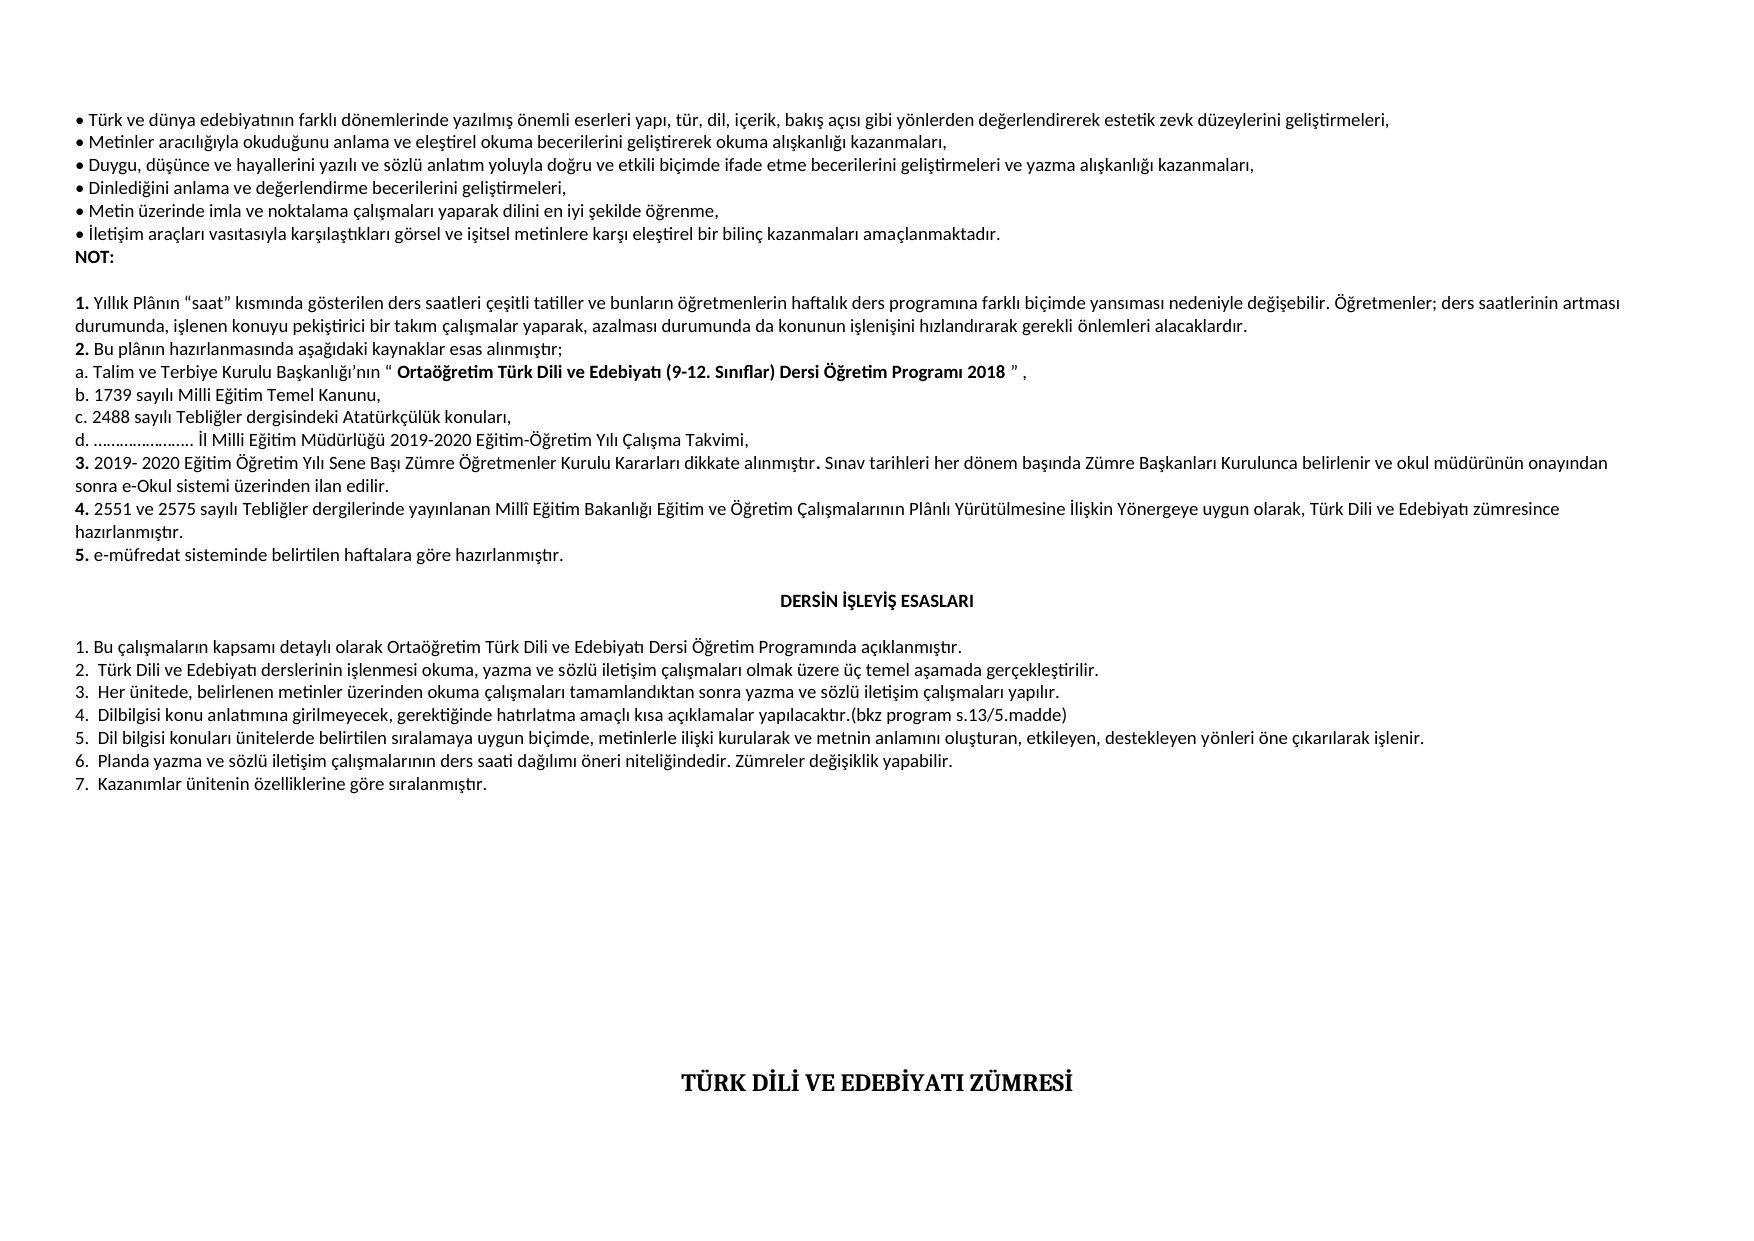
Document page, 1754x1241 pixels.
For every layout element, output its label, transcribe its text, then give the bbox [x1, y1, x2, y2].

text 6. Planda yazma ve sözlü iletişim çalışmalarının ders saati dağılımı öneri niteliğindedir. Zümreler değişiklik yapabilir. [75, 749, 1679, 772]
text 3. Her ünitede, belirlenen metinler üzerinden okuma çalışmaları tamamlandıktan sonra yazma ve sözlü iletişim çalışmaları yapılır. [75, 681, 1679, 704]
text d. ………………….. İl Milli Eğitim Müdürlüğü 2019-2020 Eğitim-Öğretim Yılı Çalışma Takvimi, [75, 429, 1626, 452]
text • Türk ve dünya edebiyatının farklı dönemlerinde yazılmış önemli eserleri yapı, tür, dil, içerik, bakış açısı gibi yönlerden değerlendirerek estetik zevk düzeylerini geliştirmeleri, [75, 108, 1679, 131]
text 5. Dil bilgisi konuları ünitelerde belirtilen sıralamaya uygun biçimde, metinlerle ilişki kurularak ve metnin anlamını oluşturan, etkileyen, destekleyen yönleri öne çıkarılarak işlenir. [75, 727, 1679, 749]
text NOT: [75, 245, 1679, 268]
text • Duygu, düşünce ve hayallerini yazılı ve sözlü anlatım yoluyla doğru ve etkili biçimde ifade etme becerilerini geliştirmeleri ve yazma alışkanlığı kazanmaları, [75, 154, 1679, 177]
text DERSİN İŞLEYİŞ ESASLARI [75, 589, 1679, 612]
text 3. 2019- 2020 Eğitim Öğretim Yılı Sene Başı Zümre Öğretmenler Kurulu Kararları dikkate alınmıştır. Sınav tarihleri her dönem başında Zümre Başkanları Kurulunca belirlenir ve okul müdürünün onayından sonra e-Okul sistemi üzerinden ilan edilir. [75, 452, 1626, 497]
text • İletişim araçları vasıtasıyla karşılaştıkları görsel ve işitsel metinlere karşı eleştirel bir bilinç kazanmaları amaçlanmaktadır. [75, 222, 1679, 245]
text 2. Türk Dili ve Edebiyatı derslerinin işlenmesi okuma, yazma ve sözlü iletişim çalışmaları olmak üzere üç temel aşamada gerçekleştirilir. [75, 658, 1679, 681]
text TÜRK DİLİ VE EDEBİYATI ZÜMRESİ [75, 1068, 1679, 1097]
text 7. Kazanımlar ünitenin özelliklerine göre sıralanmıştır. [75, 772, 1679, 795]
text a. Talim ve Terbiye Kurulu Başkanlığı’nın “ Ortaöğretim Türk Dili ve Edebiyatı (9-12. Sınıflar) Dersi Öğretim Programı 2018 ” , b. 1739 sayılı Milli Eğitim Temel Kanunu, [75, 360, 1679, 406]
text c. 2488 sayılı Tebliğler dergisindeki Atatürkçülük konuları, [75, 406, 1679, 429]
text • Metinler aracılığıyla okuduğunu anlama ve eleştirel okuma becerilerini geliştirerek okuma alışkanlığı kazanmaları, [75, 131, 1679, 154]
text • Metin üzerinde imla ve noktalama çalışmaları yaparak dilini en iyi şekilde öğrenme, [75, 199, 1679, 222]
text • Dinlediğini anlama ve değerlendirme becerilerini geliştirmeleri, [75, 177, 1679, 199]
text 4. Dilbilgisi konu anlatımına girilmeyecek, gerektiğinde hatırlatma amaçlı kısa açıklamalar yapılacaktır.(bkz program s.13/5.madde) [75, 704, 1679, 727]
text 1. Yıllık Plânın “saat” kısmında gösterilen ders saatleri çeşitli tatiller ve bunların öğretmenlerin haftalık ders programına farklı biçimde yansıması nedeniyle değişebilir. Öğretmenler; ders saatlerinin artması durumunda, işlenen konuyu pekiştirici bir takım çalışmalar yaparak, azalması durumunda da konunun işlenişini hızlandırarak gerekli önlemleri alacaklardır. 2. Bu plânın hazırlanmasında aşağıdaki kaynaklar esas alınmıştır; [75, 291, 1679, 360]
text 4. 2551 ve 2575 sayılı Tebliğler dergilerinde yayınlanan Millî Eğitim Bakanlığı Eğitim ve Öğretim Çalışmalarının Plânlı Yürütülmesine İlişkin Yönergeye uygun olarak, Türk Dili ve Edebiyatı zümresince hazırlanmıştır. [75, 497, 1626, 543]
text 5. e-müfredat sisteminde belirtilen haftalara göre hazırlanmıştır. [75, 543, 1679, 566]
text 1. Bu çalışmaların kapsamı detaylı olarak Ortaöğretim Türk Dili ve Edebiyatı Dersi Öğretim Programında açıklanmıştır. [75, 635, 1679, 658]
